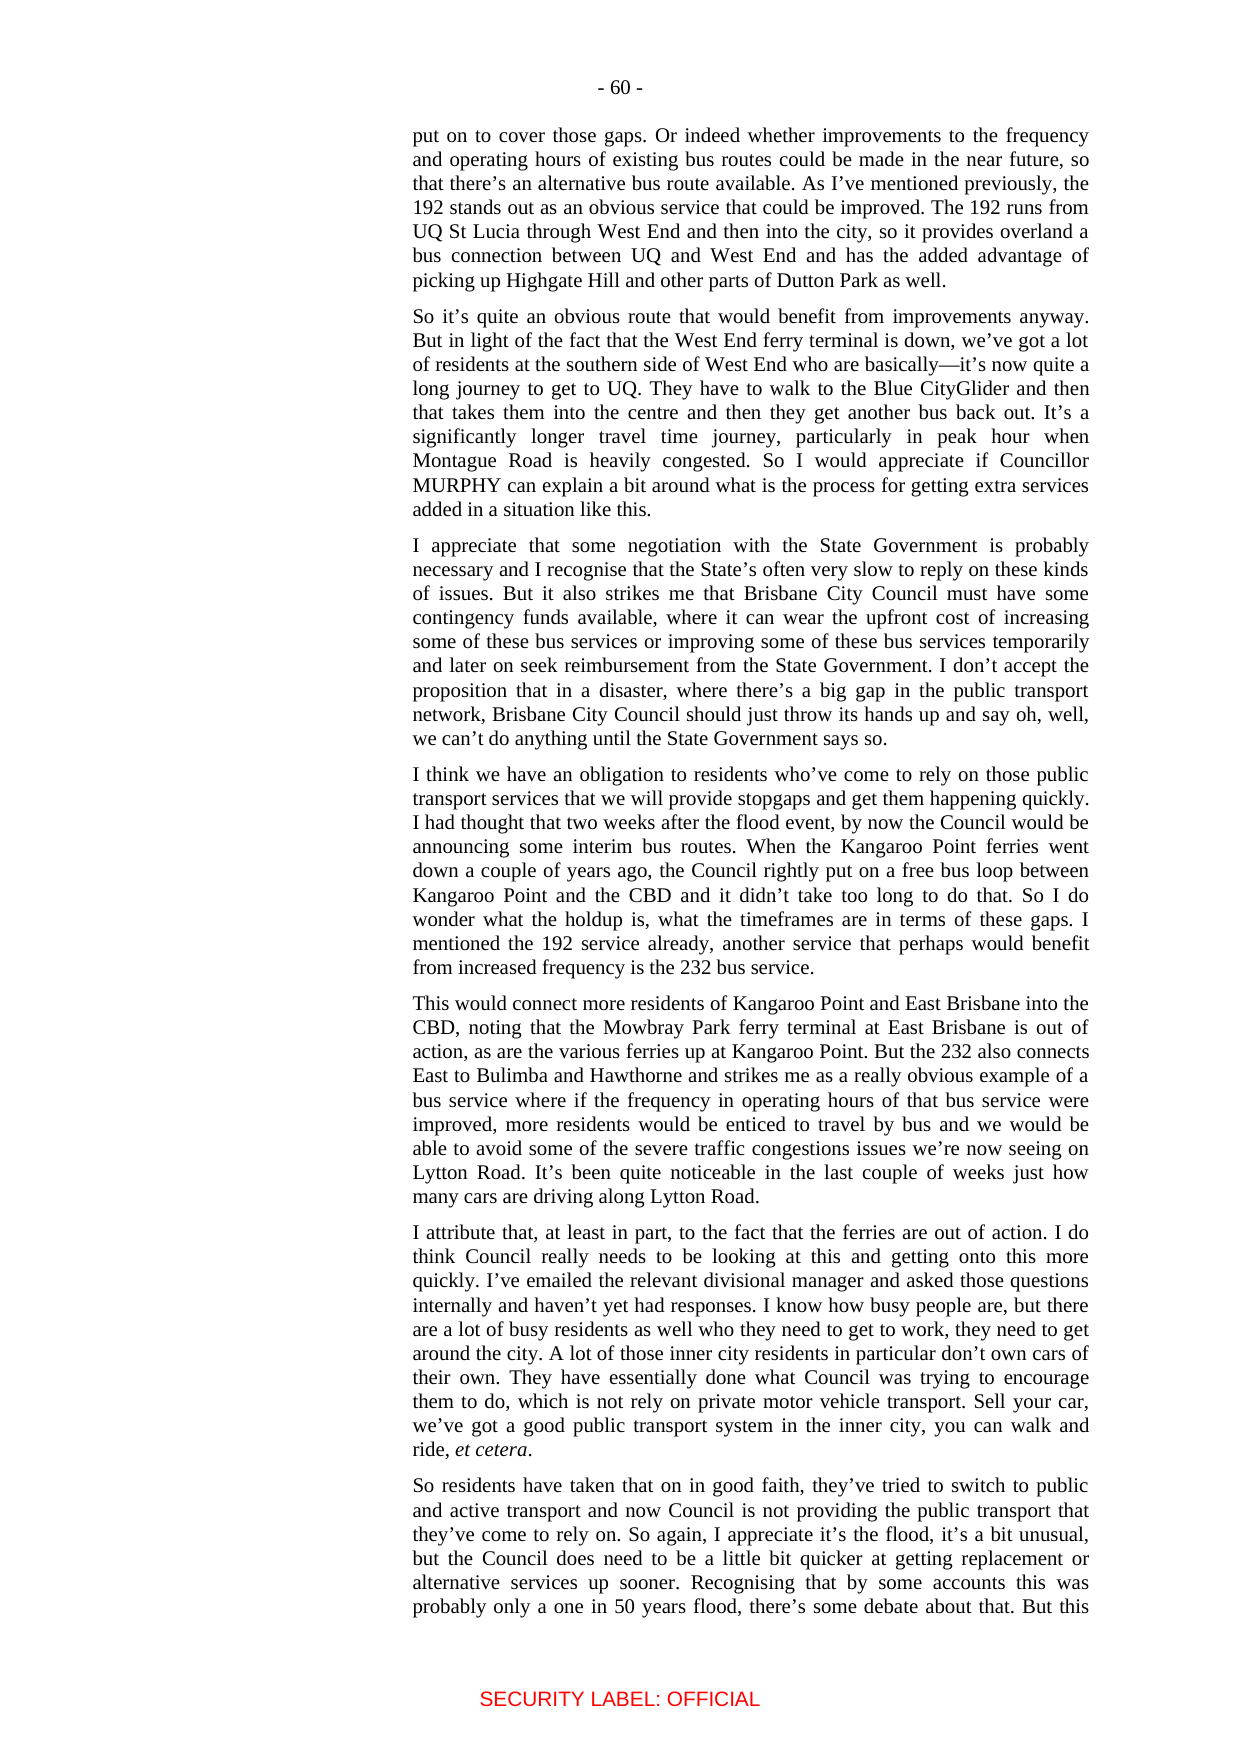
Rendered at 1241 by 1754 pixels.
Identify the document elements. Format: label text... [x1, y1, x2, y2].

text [150, 1473, 1090, 1618]
text So it’s quite an obvious route that would benefit from improvements anyway. But in light of the fact that the West End ferry terminal is down, we’ve got a lot of residents at the southern side of West End who are basically—it’s now quite a long journey to get to UQ. They have to walk to the Blue CityGlider and then that takes them into the centre and then they get another bus back out. It’s a significantly longer travel time journey, particularly in peak hour when Montague Road is heavily congested. So I would appreciate if Councillor MURPHY can explain a bit around what is the process for getting extra services added in a situation like this. [150, 304, 1090, 521]
text I think we have an obligation to residents who’ve come to rely on those public transport services that we will provide stopgaps and get them happening quickly. I had thought that two weeks after the flood event, by now the Council would be announcing some interim bus routes. When the Kangaroo Point ferries went down a couple of years ago, the Council rightly put on a free bus loop between Kangaroo Point and the CBD and it didn’t take too long to do that. So I do wonder what the holdup is, what the timeframes are in terms of these gaps. I mentioned the 192 service already, another service that perhaps would benefit from increased frequency is the 232 bus service. [150, 762, 1090, 979]
text I attribute that, at least in part, to the fact that the ferries are out of action. I do think Council really needs to be looking at this and getting onto this more quickly. I’ve emailed the relevant divisional manager and asked those questions internally and haven’t yet had responses. I know how busy people are, but there are a lot of busy residents as well who they need to get to work, they need to get around the city. A lot of those inner city residents in particular don’t own cars of their own. They have essentially done what Council was trying to encourage them to do, which is not rely on private motor vehicle transport. Sell your car, we’ve got a good public transport system in the inner city, you can walk and ride, et cetera. [150, 1220, 1090, 1461]
text This would connect more residents of Kangaroo Point and East Brisbane into the CBD, noting that the Mowbray Park ferry terminal at East Brisbane is out of action, as are the various ferries up at Kangaroo Point. But the 232 also connects East to Bulimba and Hawthorne and strikes me as a really obvious example of a bus service where if the frequency in operating hours of that bus service were improved, more residents would be enticed to travel by bus and we would be able to avoid some of the severe traffic congestions issues we’re now seeing on Lytton Road. It’s been quite noticeable in the last couple of weeks just how many cars are driving along Lytton Road. [150, 991, 1090, 1208]
text I appreciate that some negotiation with the State Government is probably necessary and I recognise that the State’s often very slow to reply on these kinds of issues. But it also strikes me that Brisbane City Council must have some contingency funds available, where it can wear the upfront cost of increasing some of these bus services or improving some of these bus services temporarily and later on seek reimbursement from the State Government. I don’t accept the proposition that in a disaster, where there’s a big gap in the public transport network, Brisbane City Council should just throw its hands up and say oh, well, we can’t do anything until the State Government says so. [150, 533, 1090, 750]
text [150, 123, 1090, 292]
